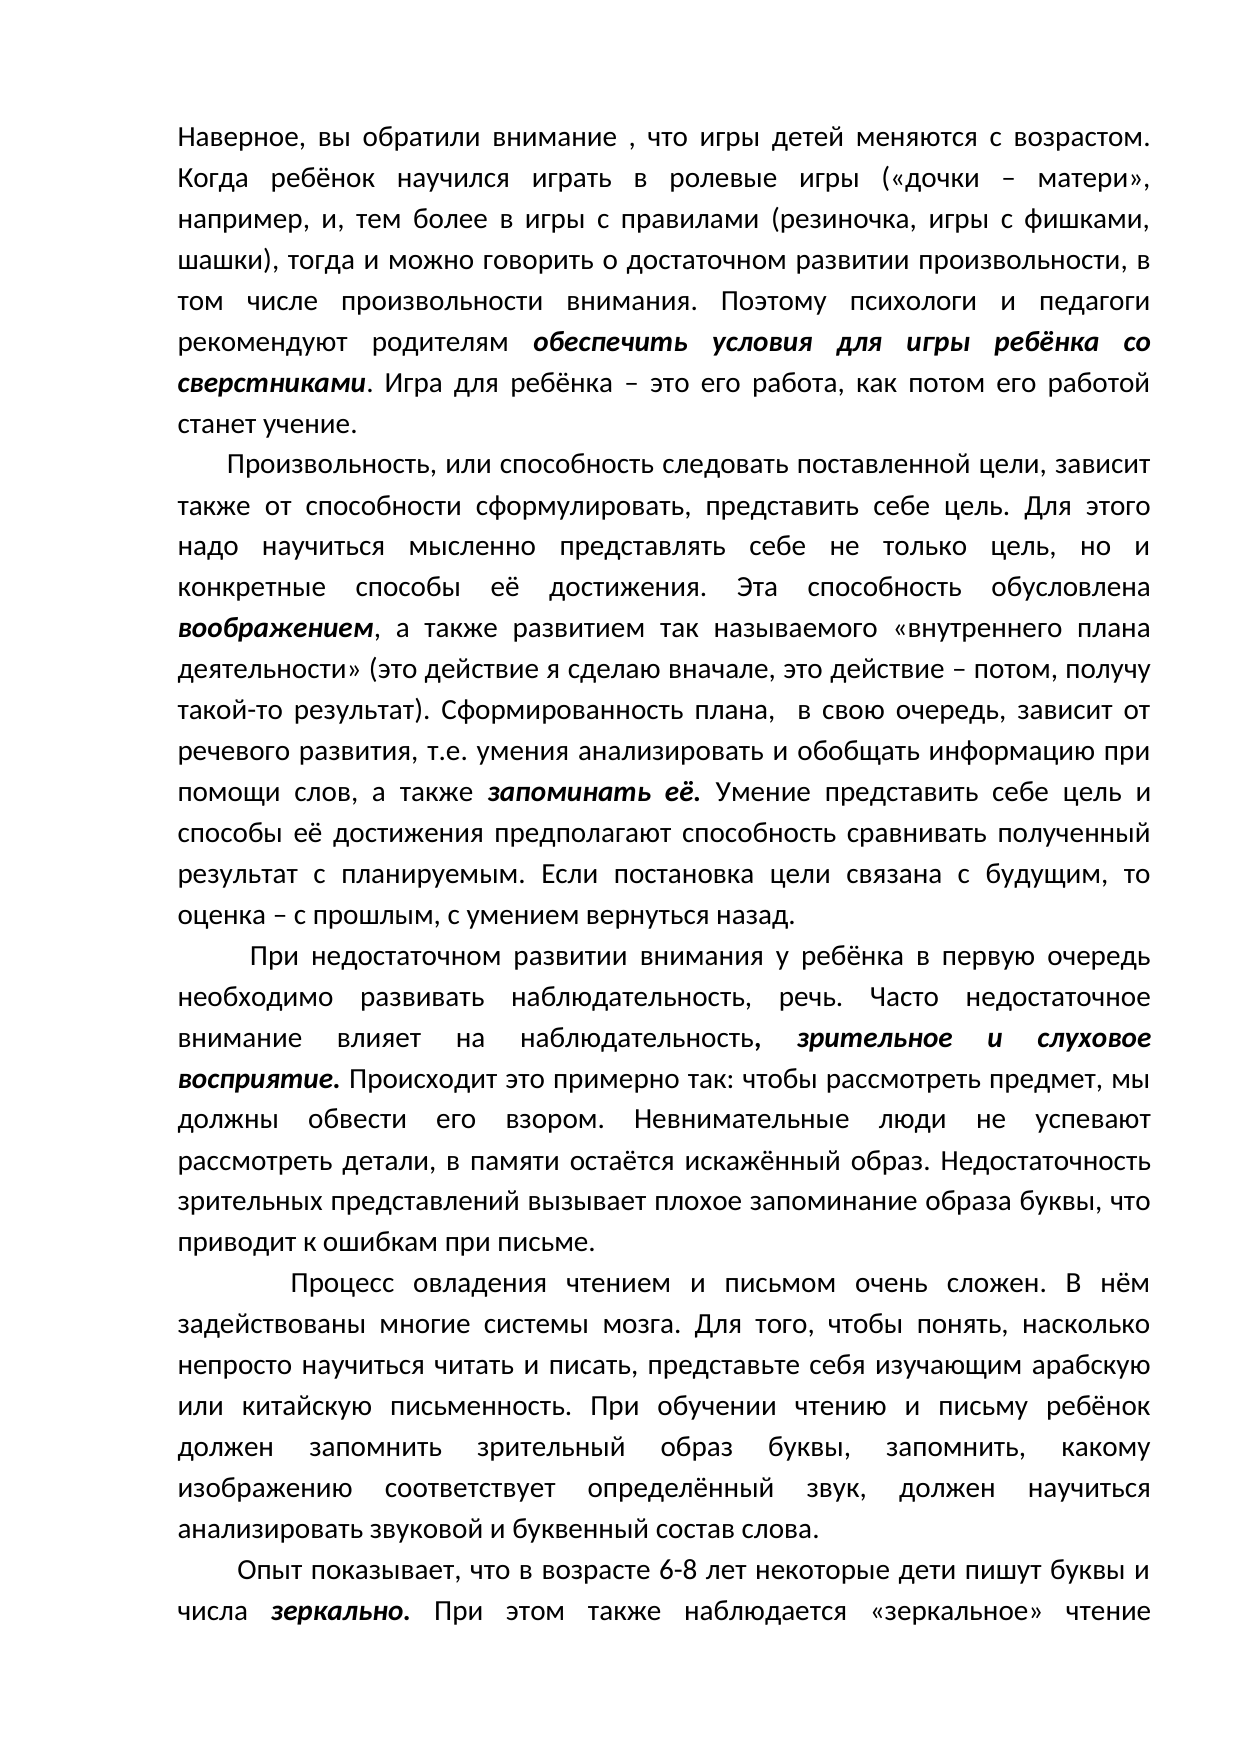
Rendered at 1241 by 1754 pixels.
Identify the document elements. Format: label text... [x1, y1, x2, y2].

text Произвольность, или способность следовать поставленной цели, зависит также от способности сформулировать, представить себе цель. Для этого надо научиться мысленно представлять себе не только цель, но и конкретные способы её достижения. Эта способность обусловлена воображением, а также развитием так называемого «внутреннего плана деятельности» (это действие я сделаю вначале, это действие – потом, получу такой-то результат). Сформированность плана, в свою очередь, зависит от речевого развития, т.е. умения анализировать и обобщать информацию при помощи слов, а также запоминать её. Умение представить себе цель и способы её достижения предполагают способность сравнивать полученный результат с планируемым. Если постановка цели связана с будущим, то оценка – с прошлым, с умением вернуться назад. [177, 446, 1152, 932]
text Процесс овладения чтением и письмом очень сложен. В нём задействованы многие системы мозга. Для того, чтобы понять, насколько непросто научиться читать и писать, представьте себя изучающим арабскую или китайскую письменность. При обучении чтению и письму ребёнок должен запомнить зрительный образ буквы, запомнить, какому изображению соответствует определённый звук, должен научиться анализировать звуковой и буквенный состав слова. [177, 1264, 1152, 1546]
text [177, 1551, 1152, 1627]
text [177, 118, 1152, 440]
text При недостаточном развитии внимания у ребёнка в первую очередь необходимо развивать наблюдательность, речь. Часто недостаточное внимание влияет на наблюдательность, зрительное и слуховое восприятие. Происходит это примерно так: чтобы рассмотреть предмет, мы должны обвести его взором. Невнимательные люди не успевают рассмотреть детали, в памяти остаётся искажённый образ. Недостаточность зрительных представлений вызывает плохое запоминание образа буквы, что приводит к ошибкам при письме. [177, 937, 1152, 1259]
